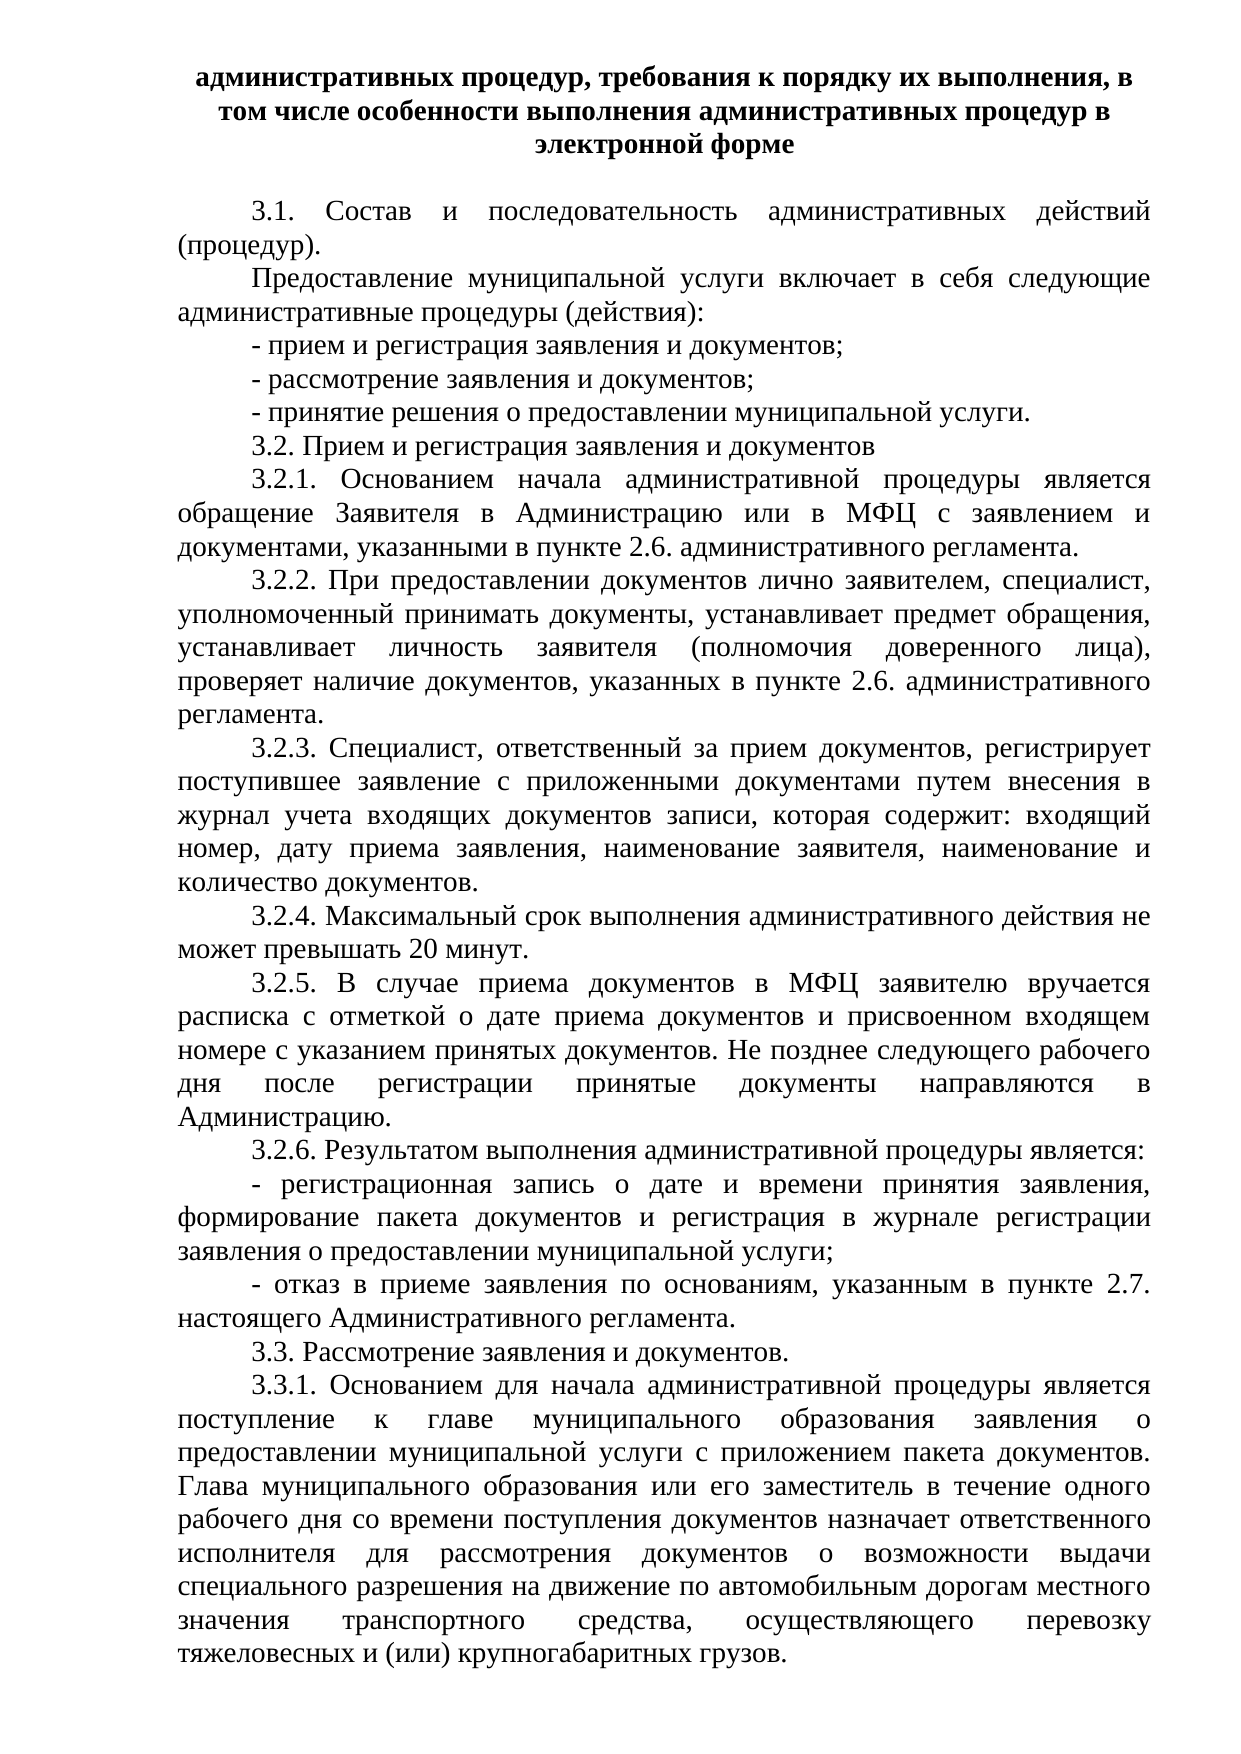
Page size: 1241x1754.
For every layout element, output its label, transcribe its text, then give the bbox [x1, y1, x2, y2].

text Предоставление муниципальной услуги включает в себя следующие административные процедуры (действия): [177, 260, 1152, 327]
text административных процедур, требования к порядку их выполнения, в том числе особенности выполнения административных процедур в электронной форме [177, 59, 1152, 160]
text 3.2.6. Результатом выполнения административной процедуры является: [177, 1132, 1152, 1166]
text 3.2.2. При предоставлении документов лично заявителем, специалист, уполномоченный принимать документы, устанавливает предмет обращения, устанавливает личность заявителя (полномочия доверенного лица), проверяет наличие документов, указанных в пункте 2.6. административного регламента. [177, 562, 1152, 730]
text 3.2.3. Специалист, ответственный за прием документов, регистрирует поступившее заявление с приложенными документами путем внесения в журнал учета входящих документов записи, которая содержит: входящий номер, дату приема заявления, наименование заявителя, наименование и количество документов. [177, 730, 1152, 898]
text - отказ в приеме заявления по основаниям, указанным в пункте 2.7. настоящего Административного регламента. [177, 1267, 1152, 1334]
text 3.3. Рассмотрение заявления и документов. [177, 1334, 1152, 1367]
text - рассмотрение заявления и документов; [177, 361, 1152, 394]
text 3.1. Состав и последовательность административных действий (процедур). [177, 193, 1152, 260]
text 3.2.1. Основанием начала административной процедуры является обращение Заявителя в Администрацию или в МФЦ с заявлением и документами, указанными в пункте 2.6. административного регламента. [177, 462, 1152, 562]
text 3.2. Прием и регистрация заявления и документов [177, 428, 1152, 462]
text 3.2.4. Максимальный срок выполнения административного действия не может превышать 20 минут. [177, 898, 1152, 965]
text - прием и регистрация заявления и документов; [177, 327, 1152, 361]
text - регистрационная запись о дате и времени принятия заявления, формирование пакета документов и регистрация в журнале регистрации заявления о предоставлении муниципальной услуги; [177, 1166, 1152, 1267]
text 3.3.1. Основанием для начала административной процедуры является поступление к главе муниципального образования заявления о предоставлении муниципальной услуги с приложением пакета документов. Глава муниципального образования или его заместитель в течение одного рабочего дня со времени поступления документов назначает ответственного исполнителя для рассмотрения документов о возможности выдачи специального разрешения на движение по автомобильным дорогам местного значения транспортного средства, осуществляющего перевозку тяжеловесных и (или) крупногабаритных грузов. [177, 1367, 1152, 1669]
text 3.2.5. В случае приема документов в МФЦ заявителю вручается расписка с отметкой о дате приема документов и присвоенном входящем номере с указанием принятых документов. Не позднее следующего рабочего дня после регистрации принятые документы направляются в Администрацию. [177, 965, 1152, 1132]
text - принятие решения о предоставлении муниципальной услуги. [177, 394, 1152, 428]
